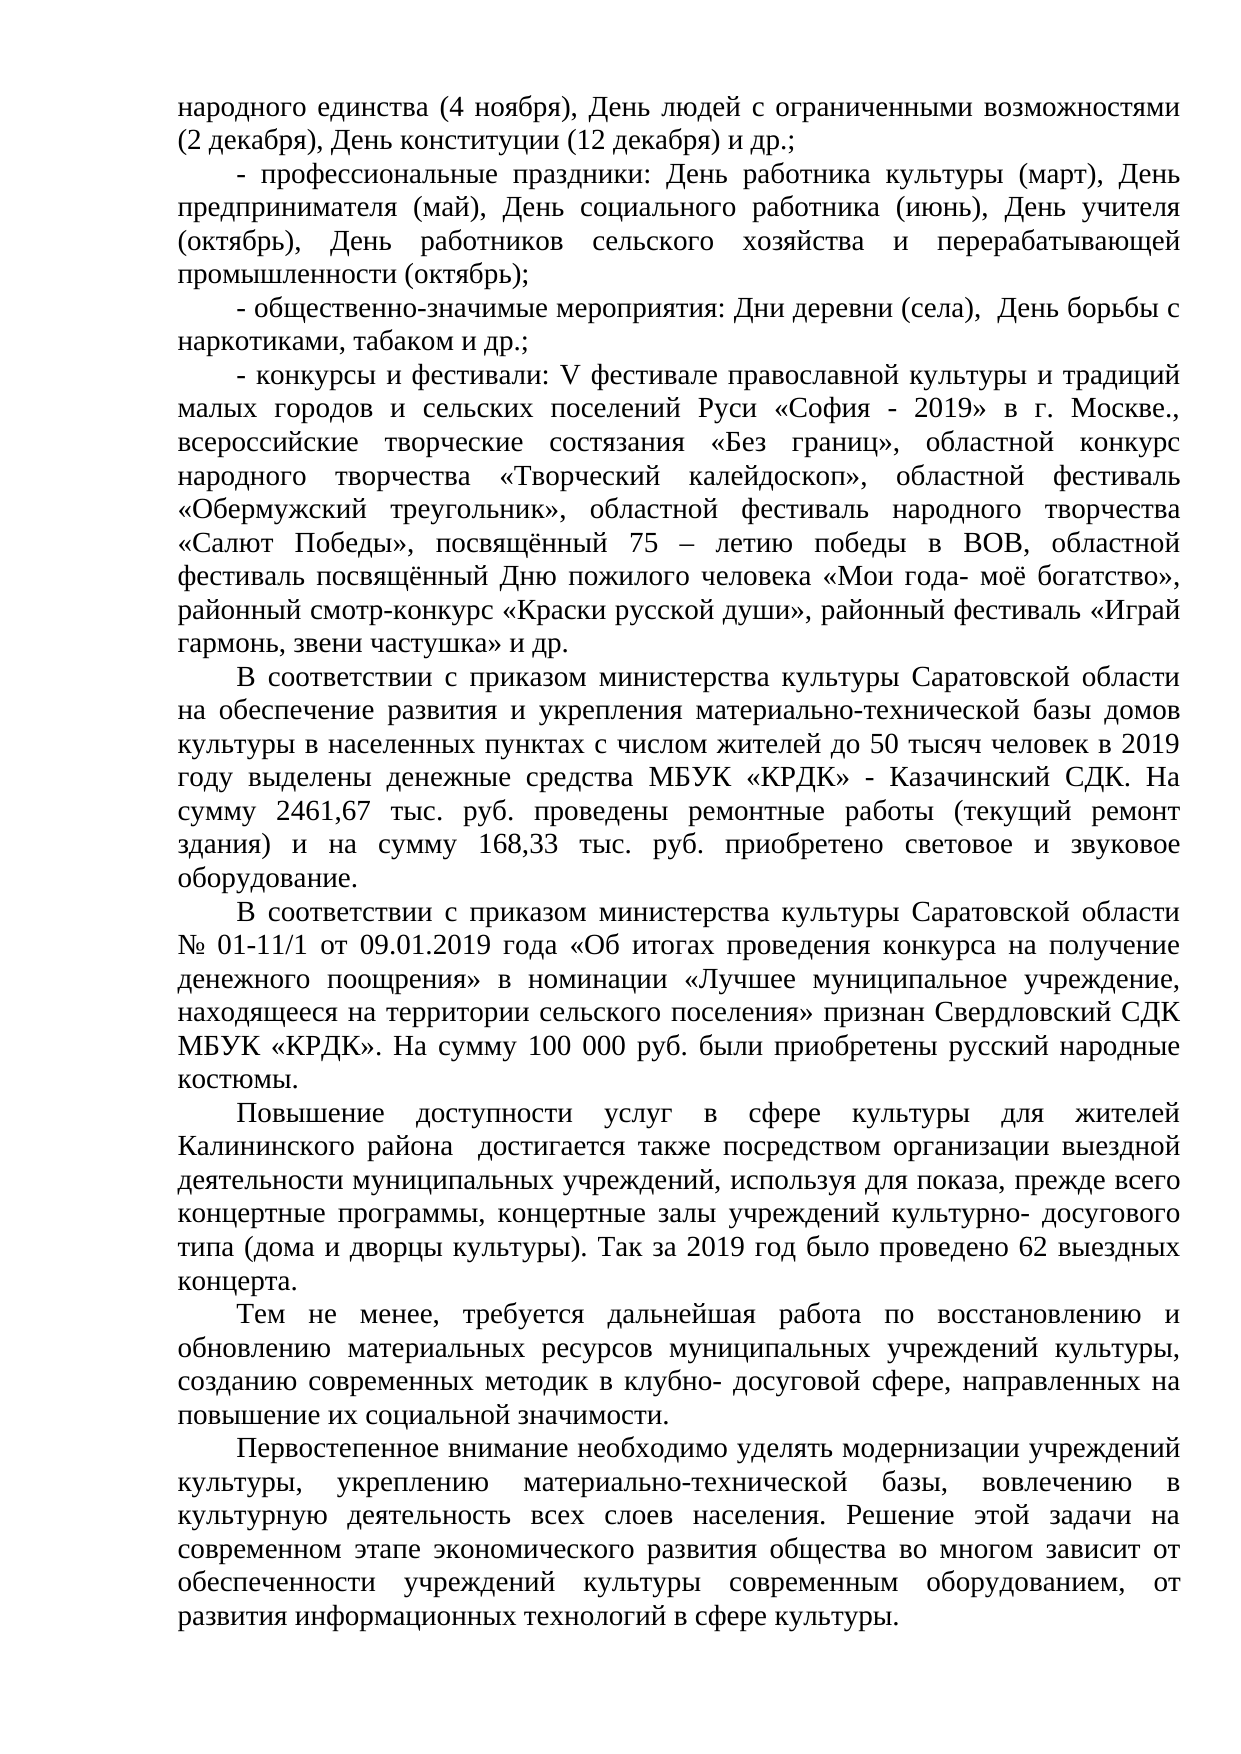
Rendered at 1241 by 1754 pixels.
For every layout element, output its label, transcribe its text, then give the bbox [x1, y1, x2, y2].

text Тем не менее, требуется дальнейшая работа по восстановлению и обновлению материальных ресурсов муниципальных учреждений культуры, созданию современных методик в клубно- досуговой сфере, направленных на повышение их социальной значимости. [177, 1296, 1181, 1430]
text - конкурсы и фестивали: V фестивале православной культуры и традиций малых городов и сельских поселений Руси «София - 2019» в г. Москве., всероссийские творческие состязания «Без границ», областной конкурс народного творчества «Творческий калейдоскоп», областной фестиваль «Обермужский треугольник», областной фестиваль народного творчества «Салют Победы», посвящённый 75 – летию победы в ВОВ, областной фестиваль посвящённый Дню пожилого человека «Мои года- моё богатство», районный смотр-конкурс «Краски русской души», районный фестиваль «Играй гармонь, звени частушка» и др. [177, 357, 1181, 659]
text Первостепенное внимание необходимо уделять модернизации учреждений культуры, укреплению материально-технической базы, вовлечению в культурную деятельность всех слоев населения. Решение этой задачи на современном этапе экономического развития общества во многом зависит от обеспеченности учреждений культуры современным оборудованием, от развития информационных технологий в сфере культуры. [177, 1430, 1181, 1632]
text Повышение доступности услуг в сфере культуры для жителей Калининского района достигается также посредством организации выездной деятельности муниципальных учреждений, используя для показа, прежде всего концертные программы, концертные залы учреждений культурно- досугового типа (дома и дворцы культуры). Так за 2019 год было проведено 62 выездных концерта. [177, 1095, 1181, 1296]
text - общественно-значимые мероприятия: Дни деревни (села), День борьбы с наркотиками, табаком и др.; [177, 290, 1181, 357]
text В соответствии с приказом министерства культуры Саратовской области на обеспечение развития и укрепления материально-технической базы домов культуры в населенных пунктах с числом жителей до 50 тысяч человек в 2019 году выделены денежные средства МБУК «КРДК» - Казачинский СДК. На сумму 2461,67 тыс. руб. проведены ремонтные работы (текущий ремонт здания) и на сумму 168,33 тыс. руб. приобретено световое и звуковое оборудование. [177, 659, 1181, 894]
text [177, 89, 1181, 156]
text В соответствии с приказом министерства культуры Саратовской области № 01-11/1 от 09.01.2019 года «Об итогах проведения конкурса на получение денежного поощрения» в номинации «Лучшее муниципальное учреждение, находящееся на территории сельского поселения» признан Свердловский СДК МБУК «КРДК». На сумму 100 000 руб. были приобретены русский народные костюмы. [177, 894, 1181, 1095]
text - профессиональные праздники: День работника культуры (март), День предпринимателя (май), День социального работника (июнь), День учителя (октябрь), День работников сельского хозяйства и перерабатывающей промышленности (октябрь); [177, 156, 1181, 290]
